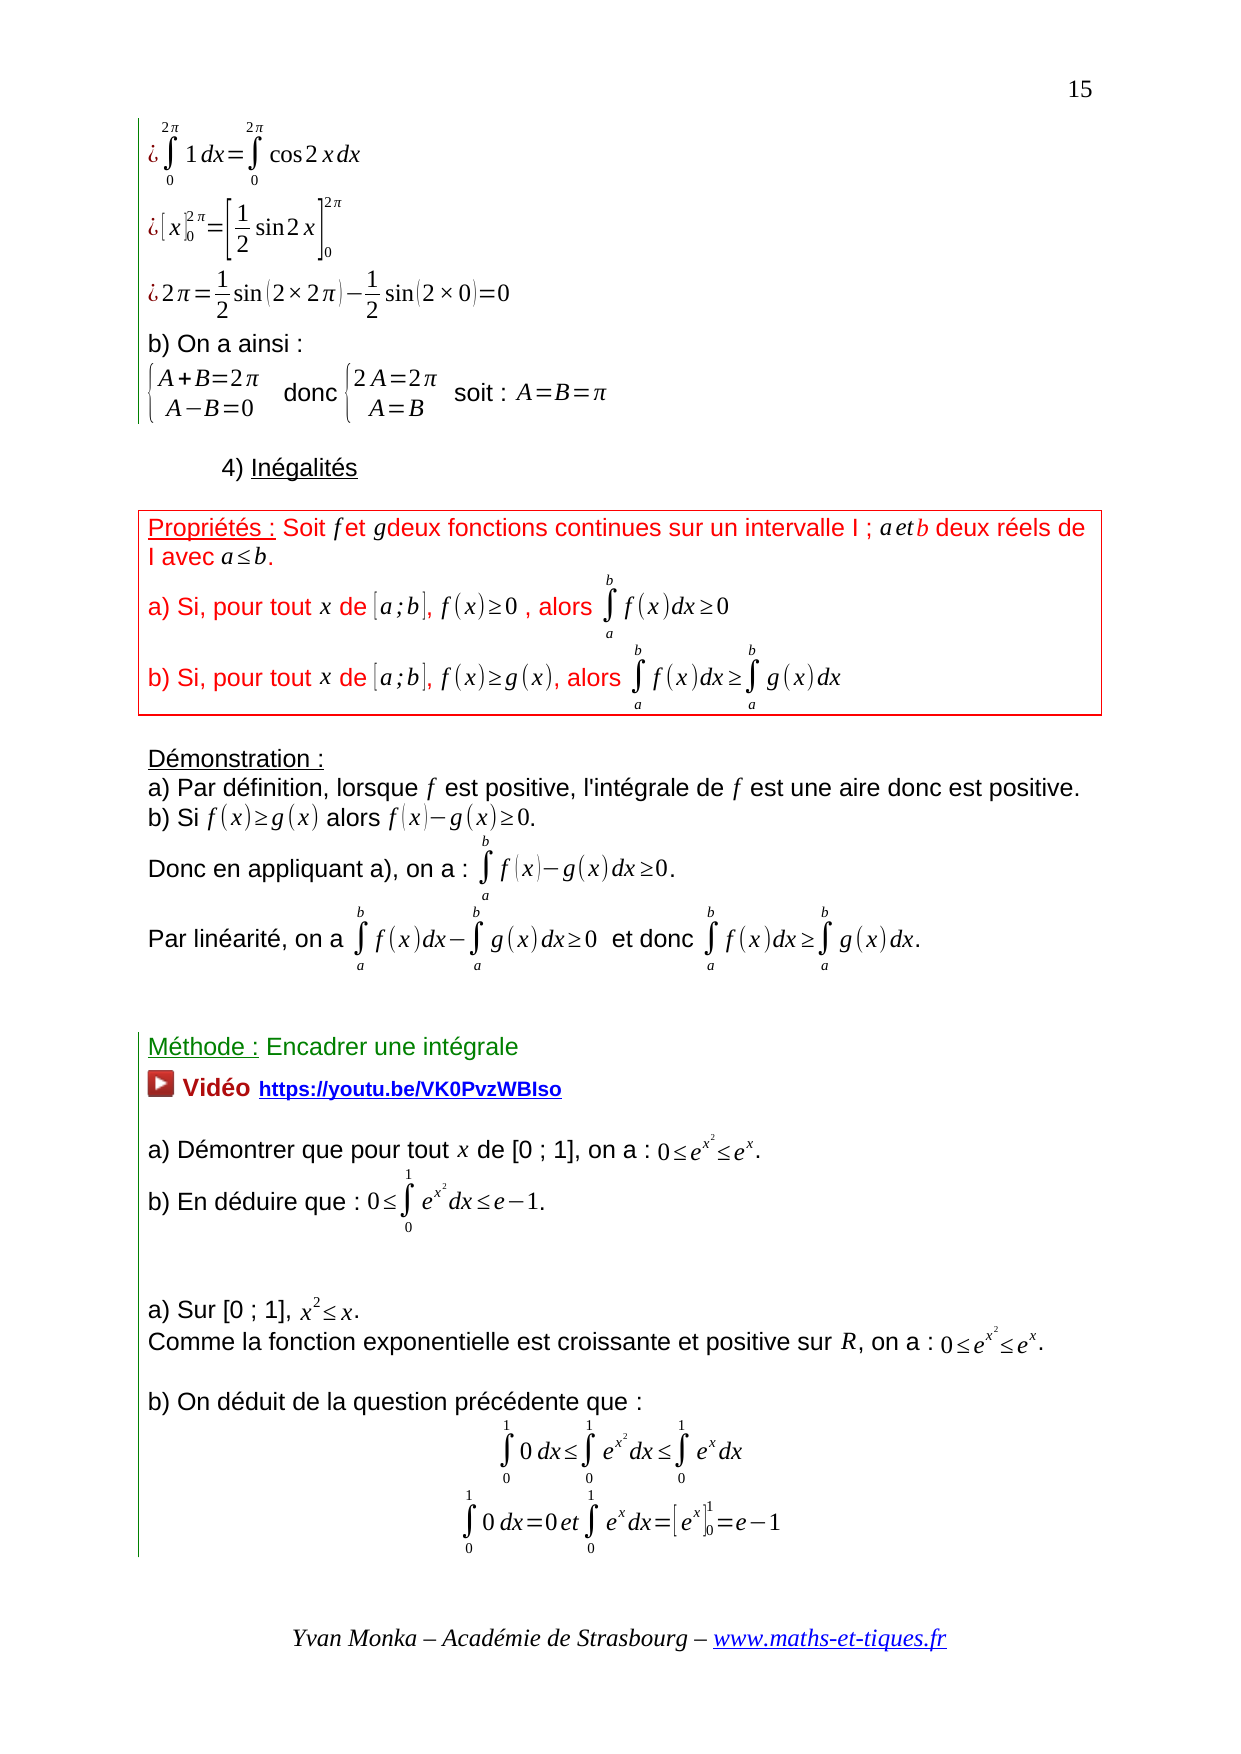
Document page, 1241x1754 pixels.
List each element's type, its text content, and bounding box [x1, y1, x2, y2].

text Vidéo https://youtu.be/VK0PvzWBIso [139, 1070, 1057, 1104]
text b) En déduire que : . [148, 1166, 1093, 1236]
text a) Sur [0 ; 1], . [148, 1294, 1093, 1325]
text Propriétés : Soit et deux fonctions continues sur un intervalle I ; b deux réels de I avec . [139, 511, 1101, 571]
text Démonstration : [148, 744, 1093, 773]
text 4) Inégalités [148, 453, 1093, 481]
text Comme la fonction exponentielle est croissante et positive sur , on a : . [148, 1325, 1093, 1358]
text a) Démontrer que pour tout de [0 ; 1], on a : . [148, 1132, 1093, 1166]
text donc soit : [139, 362, 1093, 424]
text a) Par définition, lorsque est positive, l'intégrale de est une aire donc est positive. [148, 773, 1093, 802]
text b) On a ainsi : [139, 329, 1093, 357]
text b) On déduit de la question précédente que : [148, 1387, 1093, 1416]
picture [147, 1070, 175, 1097]
text b) Si, pour tout de , , alors [139, 638, 1101, 714]
text Par linéarité, on a et donc . [148, 903, 1093, 974]
text Méthode : Encadrer une intégrale [148, 1032, 1093, 1060]
text b) Si alors . [148, 802, 1093, 833]
text a) Si, pour tout de , , alors [148, 571, 1093, 638]
text Donc en appliquant a), on a : . [148, 833, 1093, 903]
